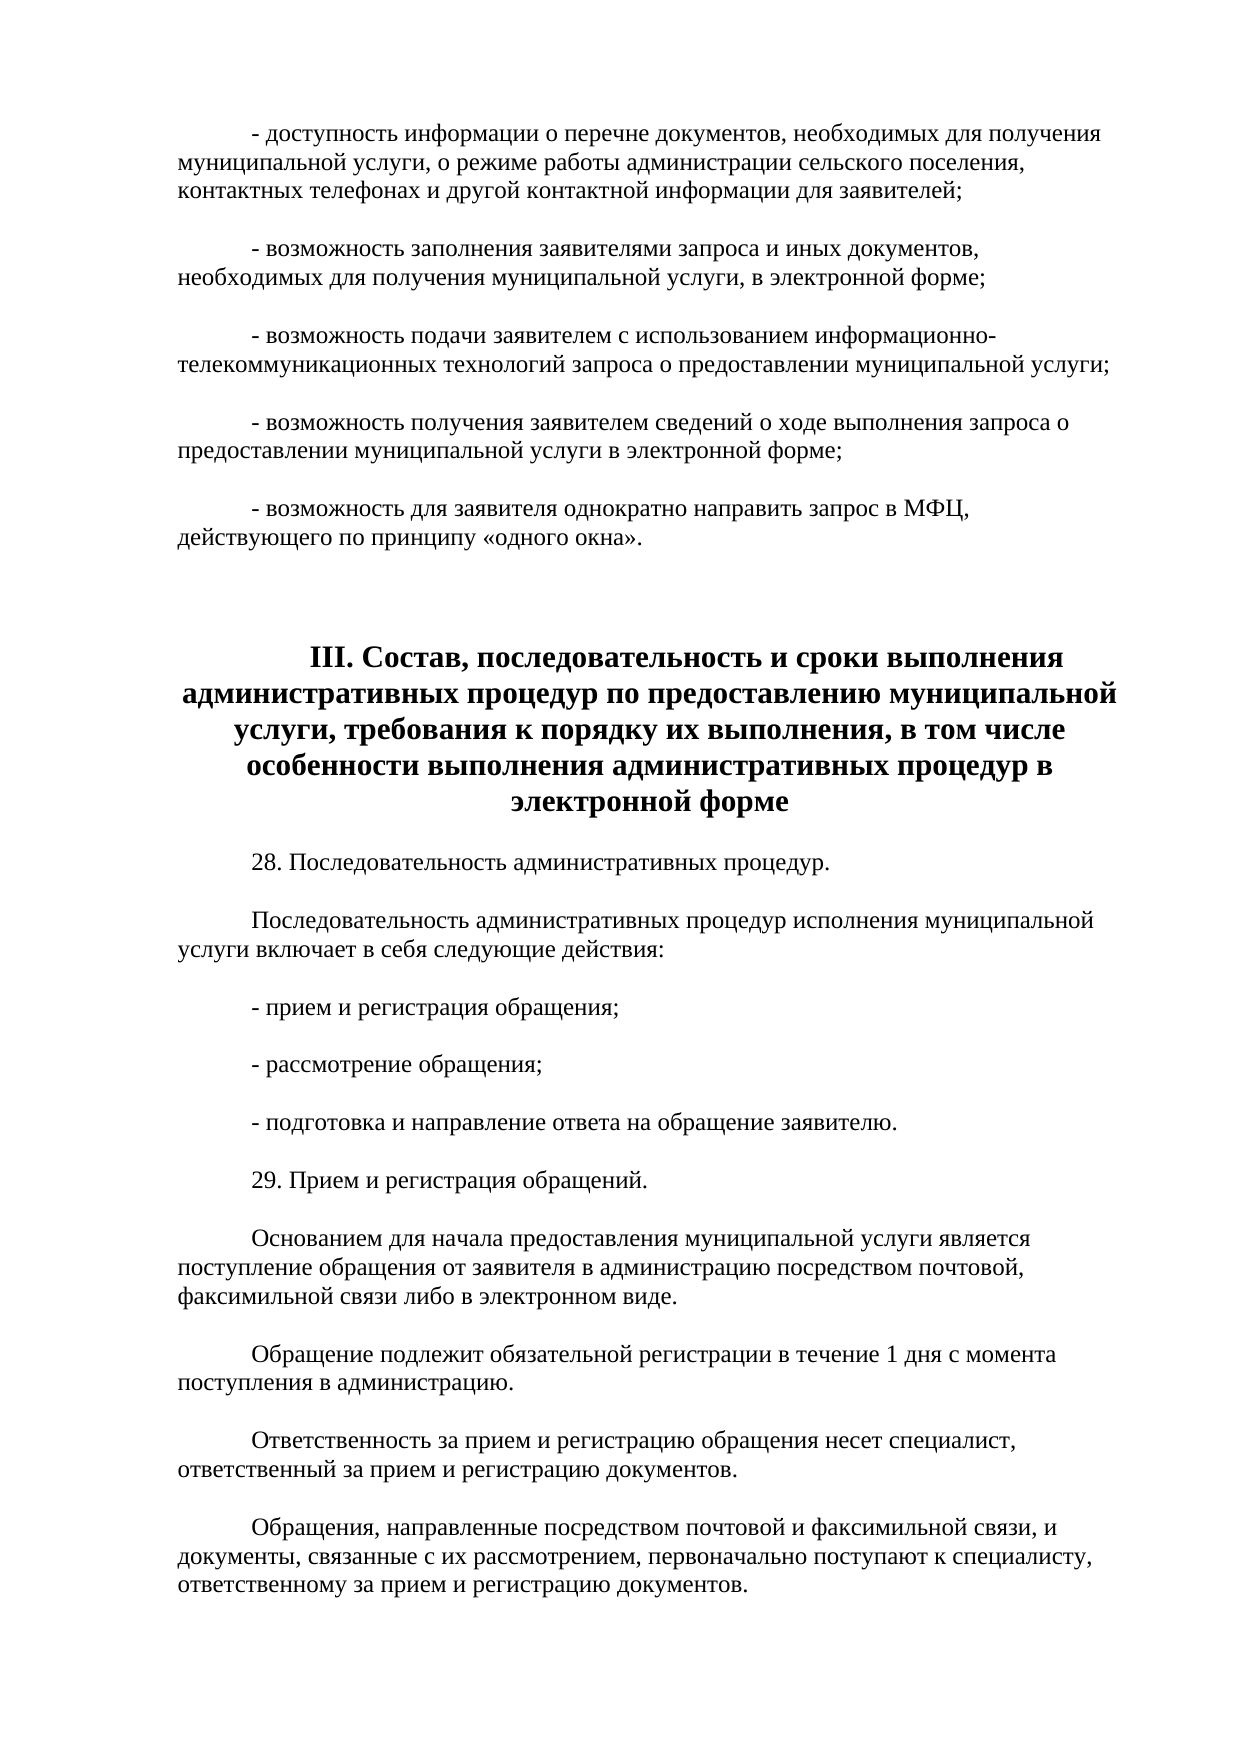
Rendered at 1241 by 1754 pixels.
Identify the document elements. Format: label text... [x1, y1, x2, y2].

text - возможность заполнения заявителями запроса и иных документов, необходимых для получения муниципальной услуги, в электронной форме; [177, 233, 1122, 291]
text Обращение подлежит обязательной регистрации в течение 1 дня с момента поступления в администрацию. [177, 1339, 1122, 1396]
text - подготовка и направление ответа на обращение заявителю. [177, 1107, 1122, 1136]
text - рассмотрение обращения; [177, 1049, 1122, 1078]
text Ответственность за прием и регистрацию обращения несет специалист, ответственный за прием и регистрацию документов. [177, 1425, 1122, 1483]
text - возможность подачи заявителем с использованием информационно-телекоммуникационных технологий запроса о предоставлении муниципальной услуги; [177, 320, 1122, 378]
text Основанием для начала предоставления муниципальной услуги является поступление обращения от заявителя в администрацию посредством почтовой, факсимильной связи либо в электронном виде. [177, 1223, 1122, 1309]
text - доступность информации о перечне документов, необходимых для получения муниципальной услуги, о режиме работы администрации сельского поселения, контактных телефонах и другой контактной информации для заявителей; [177, 118, 1122, 204]
text 29. Прием и регистрация обращений. [177, 1165, 1122, 1194]
text Обращения, направленные посредством почтовой и факсимильной связи, и документы, связанные с их рассмотрением, первоначально поступают к специалисту, ответственному за прием и регистрацию документов. [177, 1512, 1122, 1598]
text - прием и регистрация обращения; [177, 992, 1122, 1020]
text III. Состав, последовательность и сроки выполнения административных процедур по предоставлению муниципальной услуги, требования к порядку их выполнения, в том числе особенности выполнения административных процедур в электронной форме [177, 638, 1122, 818]
text Последовательность административных процедур исполнения муниципальной услуги включает в себя следующие действия: [177, 905, 1122, 962]
text - возможность для заявителя однократно направить запрос в МФЦ, действующего по принципу «одного окна». [177, 493, 1122, 551]
text - возможность получения заявителем сведений о ходе выполнения запроса о предоставлении муниципальной услуги в электронной форме; [177, 407, 1122, 464]
text 28. Последовательность административных процедур. [177, 847, 1122, 876]
